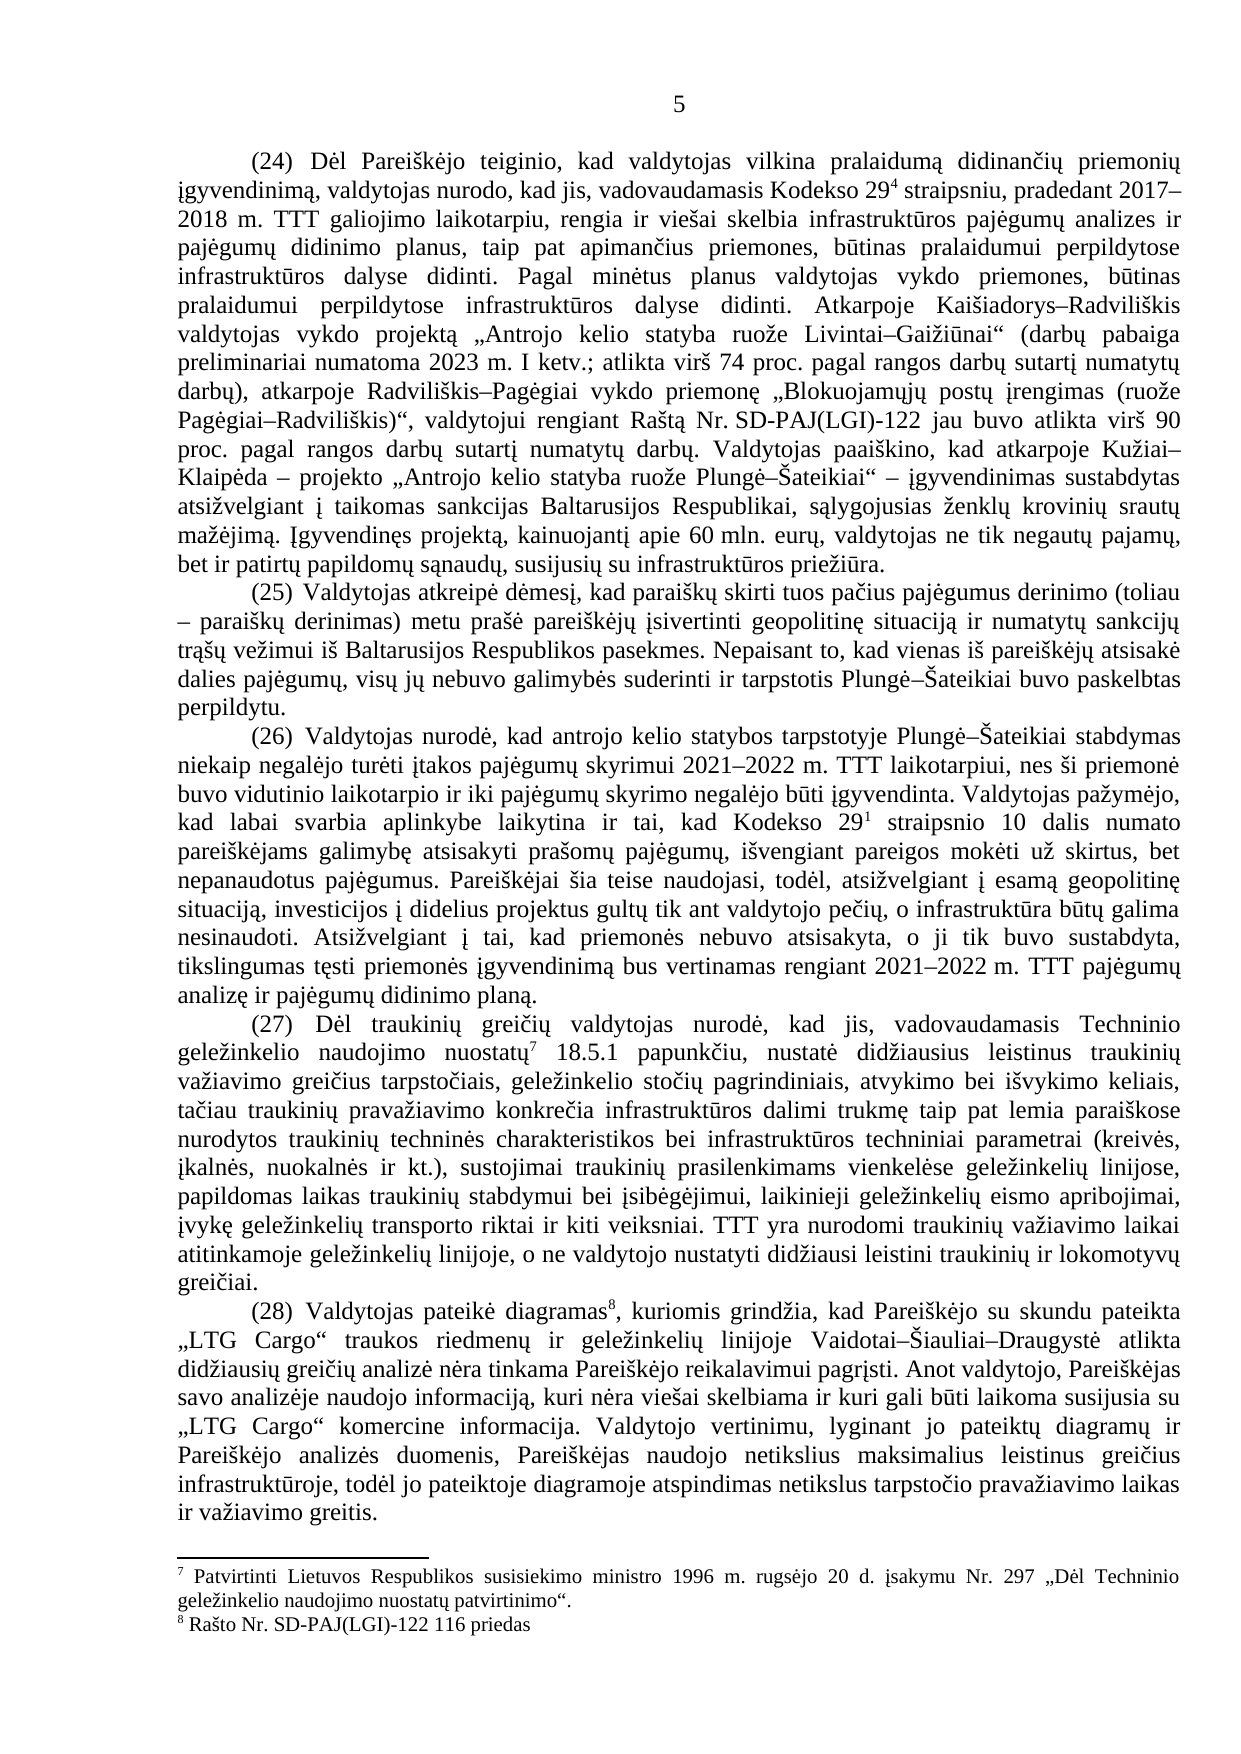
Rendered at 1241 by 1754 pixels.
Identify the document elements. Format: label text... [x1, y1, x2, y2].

list Valdytojas atkreipė dėmesį, kad paraiškų skirti tuos pačius pajėgumus derinimo (toliau – paraiškų derinimas) metu prašė pareiškėjų įsivertinti geopolitinę situaciją ir numatytų sankcijų trąšų vežimui iš Baltarusijos Respublikos pasekmes. Nepaisant to, kad vienas iš pareiškėjų atsisakė dalies pajėgumų, visų jų nebuvo galimybės suderinti ir tarpstotis Plungė–Šateikiai buvo paskelbtas perpildytu. [177, 577, 1181, 721]
list Valdytojas pateikė diagramas, kuriomis grindžia, kad Pareiškėjo su skundu pateikta „LTG Cargo“ traukos riedmenų ir geležinkelių linijoje Vaidotai–Šiauliai–Draugystė atlikta didžiausių greičių analizė nėra tinkama Pareiškėjo reikalavimui pagrįsti. Anot valdytojo, Pareiškėjas savo analizėje naudojo informaciją, kuri nėra viešai skelbiama ir kuri gali būti laikoma susijusia su „LTG Cargo“ komercine informacija. Valdytojo vertinimu, lyginant jo pateiktų diagramų ir Pareiškėjo analizės duomenis, Pareiškėjas naudojo netikslius maksimalius leistinus greičius infrastruktūroje, todėl jo pateiktoje diagramoje atspindimas netikslus tarpstočio pravažiavimo laikas ir važiavimo greitis. [177, 1296, 1181, 1526]
list Dėl traukinių greičių valdytojas nurodė, kad jis, vadovaudamasis Techninio geležinkelio naudojimo nuostatų 18.5.1 papunkčiu, nustatė didžiausius leistinus traukinių važiavimo greičius tarpstočiais, geležinkelio stočių pagrindiniais, atvykimo bei išvykimo keliais, tačiau traukinių pravažiavimo konkrečia infrastruktūros dalimi trukmę taip pat lemia paraiškose nurodytos traukinių techninės charakteristikos bei infrastruktūros techniniai parametrai (kreivės, įkalnės, nuokalnės ir kt.), sustojimai traukinių prasilenkimams vienkelėse geležinkelių linijose, papildomas laikas traukinių stabdymui bei įsibėgėjimui, laikinieji geležinkelių eismo apribojimai, įvykę geležinkelių transporto riktai ir kiti veiksniai. TTT yra nurodomi traukinių važiavimo laikai atitinkamoje geležinkelių linijoje, o ne valdytojo nustatyti didžiausi leistini traukinių ir lokomotyvų greičiai. [177, 1009, 1181, 1296]
list Valdytojas nurodė, kad antrojo kelio statybos tarpstotyje Plungė–Šateikiai stabdymas niekaip negalėjo turėti įtakos pajėgumų skyrimui 2021–2022 m. TTT laikotarpiui, nes ši priemonė buvo vidutinio laikotarpio ir iki pajėgumų skyrimo negalėjo būti įgyvendinta. Valdytojas pažymėjo, kad labai svarbia aplinkybe laikytina ir tai, kad Kodekso 291 straipsnio 10 dalis numato pareiškėjams galimybę atsisakyti prašomų pajėgumų, išvengiant pareigos mokėti už skirtus, bet nepanaudotus pajėgumus. Pareiškėjai šia teise naudojasi, todėl, atsižvelgiant į esamą geopolitinę situaciją, investicijos į didelius projektus gultų tik ant valdytojo pečių, o infrastruktūra būtų galima nesinaudoti. Atsižvelgiant į tai, kad priemonės nebuvo atsisakyta, o ji tik buvo sustabdyta, tikslingumas tęsti priemonės įgyvendinimą bus vertinamas rengiant 2021–2022 m. TTT pajėgumų analizę ir pajėgumų didinimo planą. [177, 721, 1181, 1009]
list Dėl Pareiškėjo teiginio, kad valdytojas vilkina pralaidumą didinančių priemonių įgyvendinimą, valdytojas nurodo, kad jis, vadovaudamasis Kodekso 294 straipsniu, pradedant 2017–2018 m. TTT galiojimo laikotarpiu, rengia ir viešai skelbia infrastruktūros pajėgumų analizes ir pajėgumų didinimo planus, taip pat apimančius priemones, būtinas pralaidumui perpildytose infrastruktūros dalyse didinti. Pagal minėtus planus valdytojas vykdo priemones, būtinas pralaidumui perpildytose infrastruktūros dalyse didinti. Atkarpoje Kaišiadorys–Radviliškis valdytojas vykdo projektą „Antrojo kelio statyba ruože Livintai–Gaižiūnai“ (darbų pabaiga preliminariai numatoma 2023 m. I ketv.; atlikta virš 74 proc. pagal rangos darbų sutartį numatytų darbų), atkarpoje Radviliškis–Pagėgiai vykdo priemonę „Blokuojamųjų postų įrengimas (ruože Pagėgiai–Radviliškis)“, valdytojui rengiant Raštą Nr. SD-PAJ(LGI)-122 jau buvo atlikta virš 90 proc. pagal rangos darbų sutartį numatytų darbų. Valdytojas paaiškino, kad atkarpoje Kužiai–Klaipėda – projekto „Antrojo kelio statyba ruože Plungė–Šateikiai“ – įgyvendinimas sustabdytas atsižvelgiant į taikomas sankcijas Baltarusijos Respublikai, sąlygojusias ženklų krovinių srautų mažėjimą. Įgyvendinęs projektą, kainuojantį apie 60 mln. eurų, valdytojas ne tik negautų pajamų, bet ir patirtų papildomų sąnaudų, susijusių su infrastruktūros priežiūra. [177, 146, 1181, 577]
